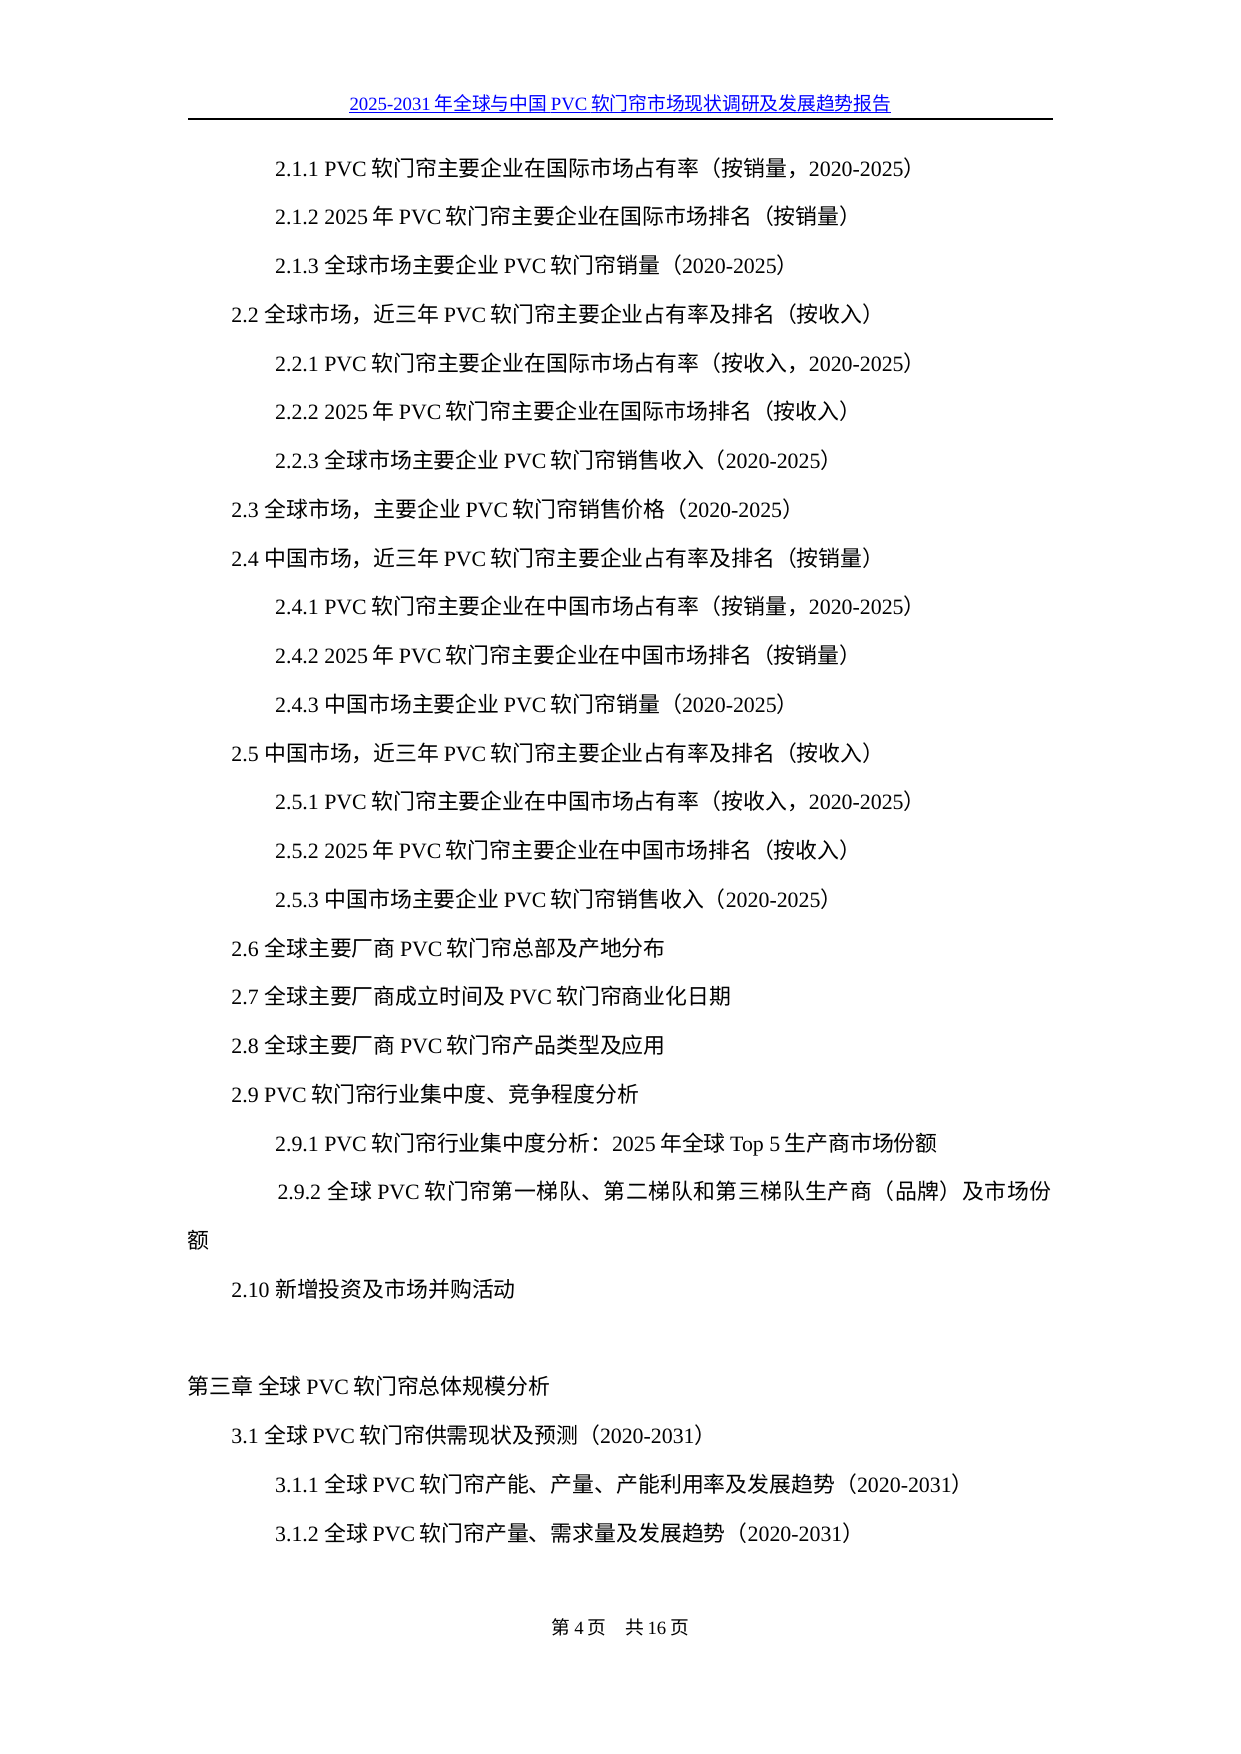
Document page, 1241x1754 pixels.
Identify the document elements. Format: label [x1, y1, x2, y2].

text [187, 150, 1053, 1548]
